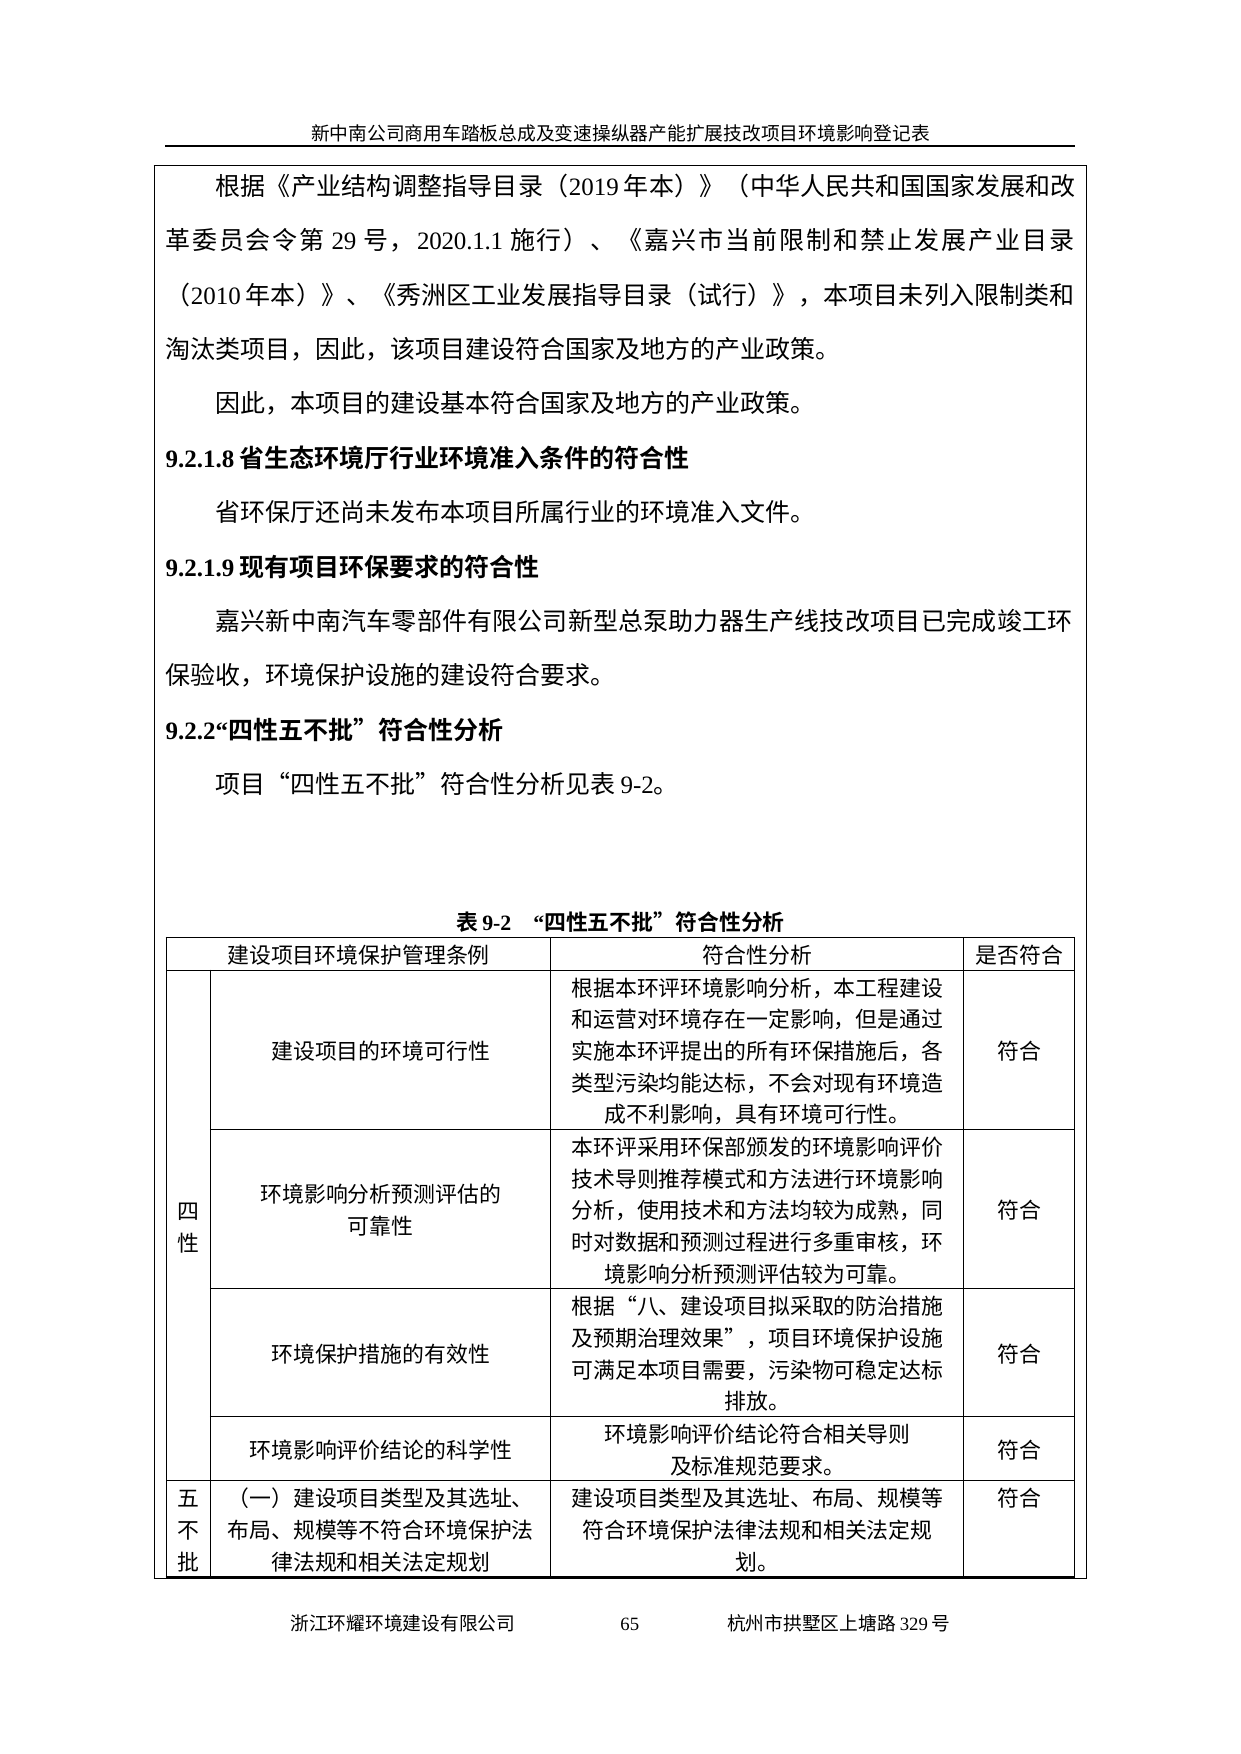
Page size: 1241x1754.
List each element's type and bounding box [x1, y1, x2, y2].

table_header [155, 166, 1086, 1577]
